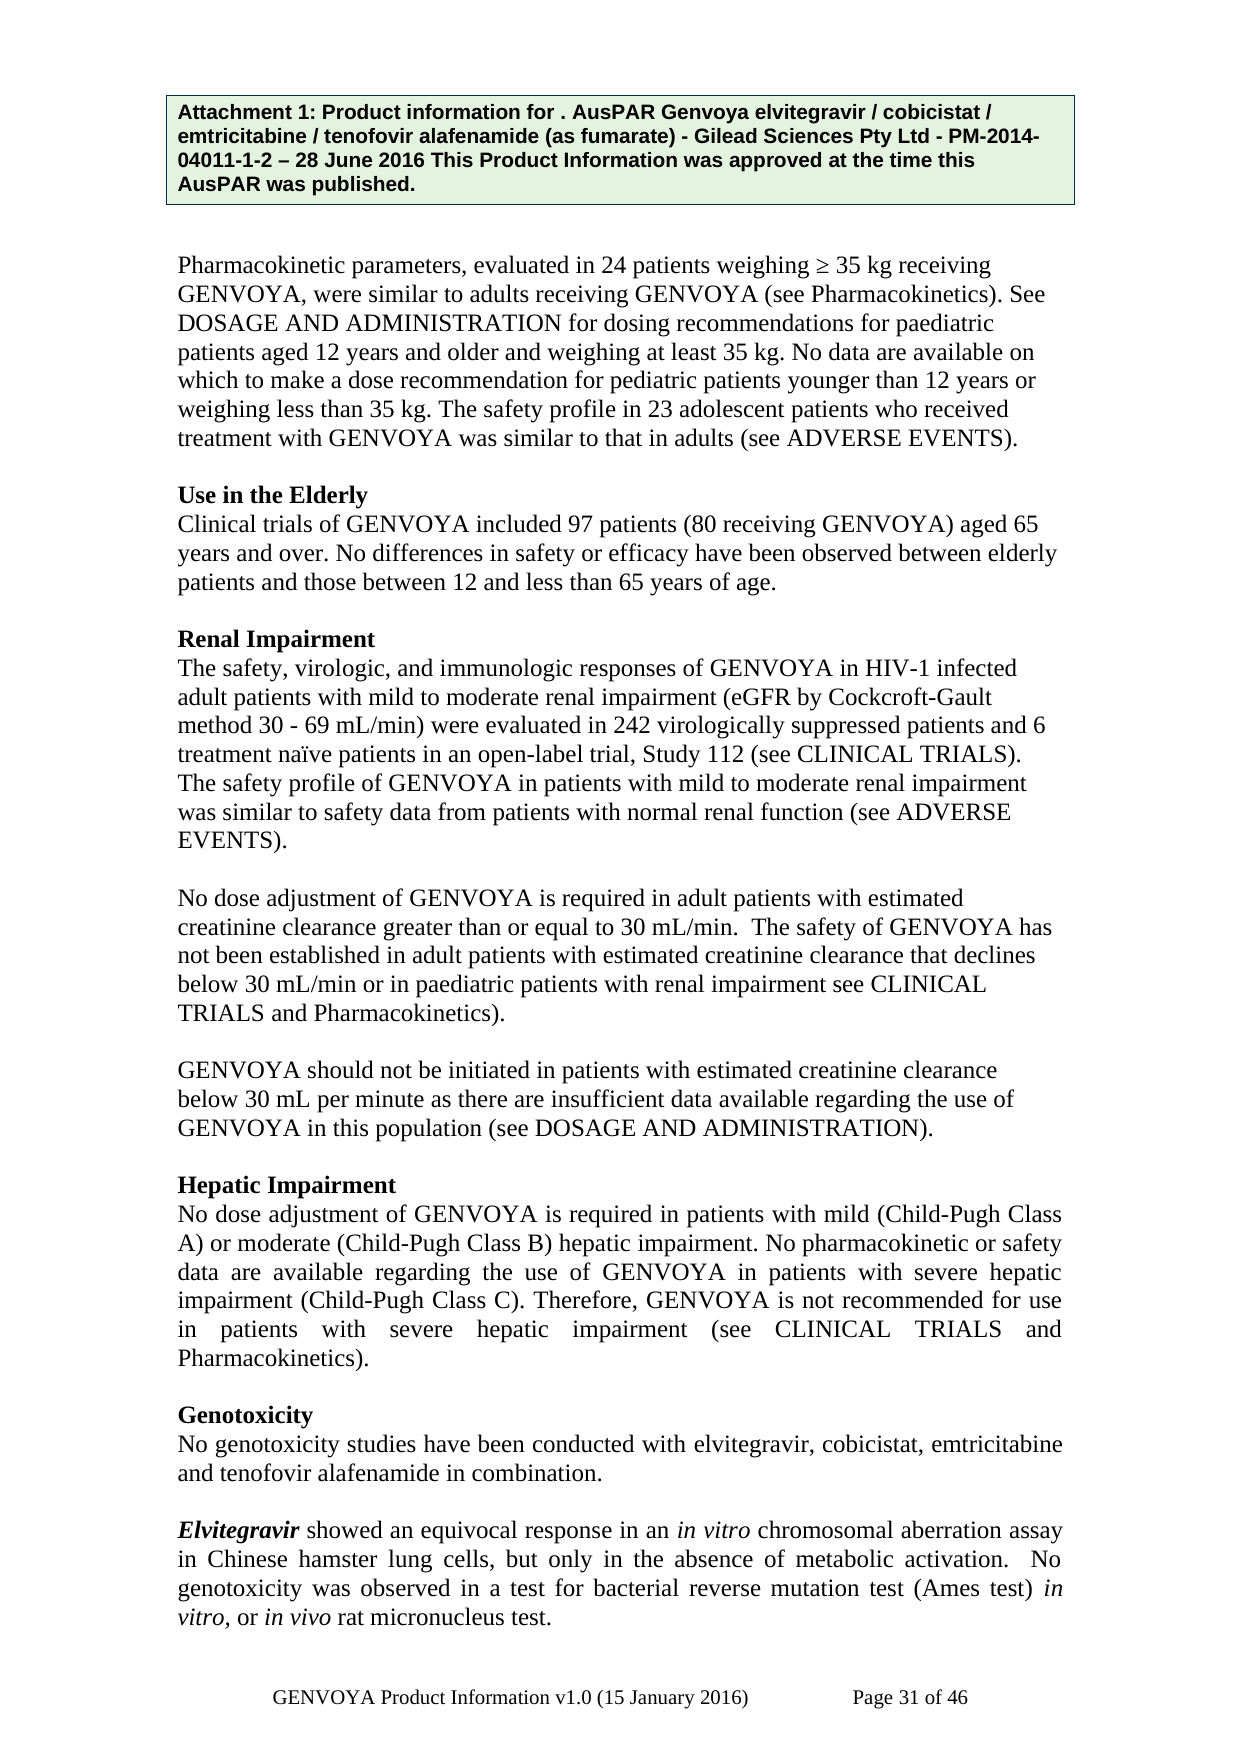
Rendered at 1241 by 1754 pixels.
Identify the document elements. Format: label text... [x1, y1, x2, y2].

text Genotoxicity [177, 1400, 1063, 1429]
text No dose adjustment of GENVOYA is required in adult patients with estimated creatinine clearance greater than or equal to 30 mL/min. The safety of GENVOYA has not been established in adult patients with estimated creatinine clearance that declines below 30 mL/min or in paediatric patients with renal impairment see CLINICAL TRIALS and Pharmacokinetics). [177, 883, 1063, 1027]
text Use in the Elderly [177, 480, 1063, 509]
text No dose adjustment of GENVOYA is required in patients with mild (Child-Pugh Class A) or moderate (Child-Pugh Class B) hepatic impairment. No pharmacokinetic or safety data are available regarding the use of GENVOYA in patients with severe hepatic impairment (Child-Pugh Class C). Therefore, GENVOYA is not recommended for use in patients with severe hepatic impairment (see CLINICAL TRIALS and Pharmacokinetics). [177, 1199, 1063, 1372]
text Renal Impairment [177, 624, 1063, 653]
text The safety, virologic, and immunologic responses of GENVOYA in HIV-1 infected adult patients with mild to moderate renal impairment (eGFR by Cockcroft-Gault method 30 - 69 mL/min) were evaluated in 242 virologically suppressed patients and 6 treatment naïve patients in an open-label trial, Study 112 (see CLINICAL TRIALS). The safety profile of GENVOYA in patients with mild to moderate renal impairment was similar to safety data from patients with normal renal function (see ADVERSE EVENTS). [177, 653, 1063, 854]
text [177, 250, 1063, 452]
text Elvitegravir showed an equivocal response in an in vitro chromosomal aberration assay in Chinese hamster lung cells, but only in the absence of metabolic activation. No genotoxicity was observed in a test for bacterial reverse mutation test (Ames test) in vitro, or in vivo rat micronucleus test. [177, 1515, 1063, 1630]
text Hepatic Impairment [177, 1170, 1063, 1199]
text Clinical trials of GENVOYA included 97 patients (80 receiving GENVOYA) aged 65 years and over. No differences in safety or efficacy have been observed between elderly patients and those between 12 and less than 65 years of age. [177, 509, 1063, 595]
text GENVOYA should not be initiated in patients with estimated creatinine clearance below 30 mL per minute as there are insufficient data available regarding the use of GENVOYA in this population (see DOSAGE AND ADMINISTRATION). [177, 1055, 1063, 1142]
text No genotoxicity studies have been conducted with elvitegravir, cobicistat, emtricitabine and tenofovir alafenamide in combination. [177, 1429, 1063, 1487]
